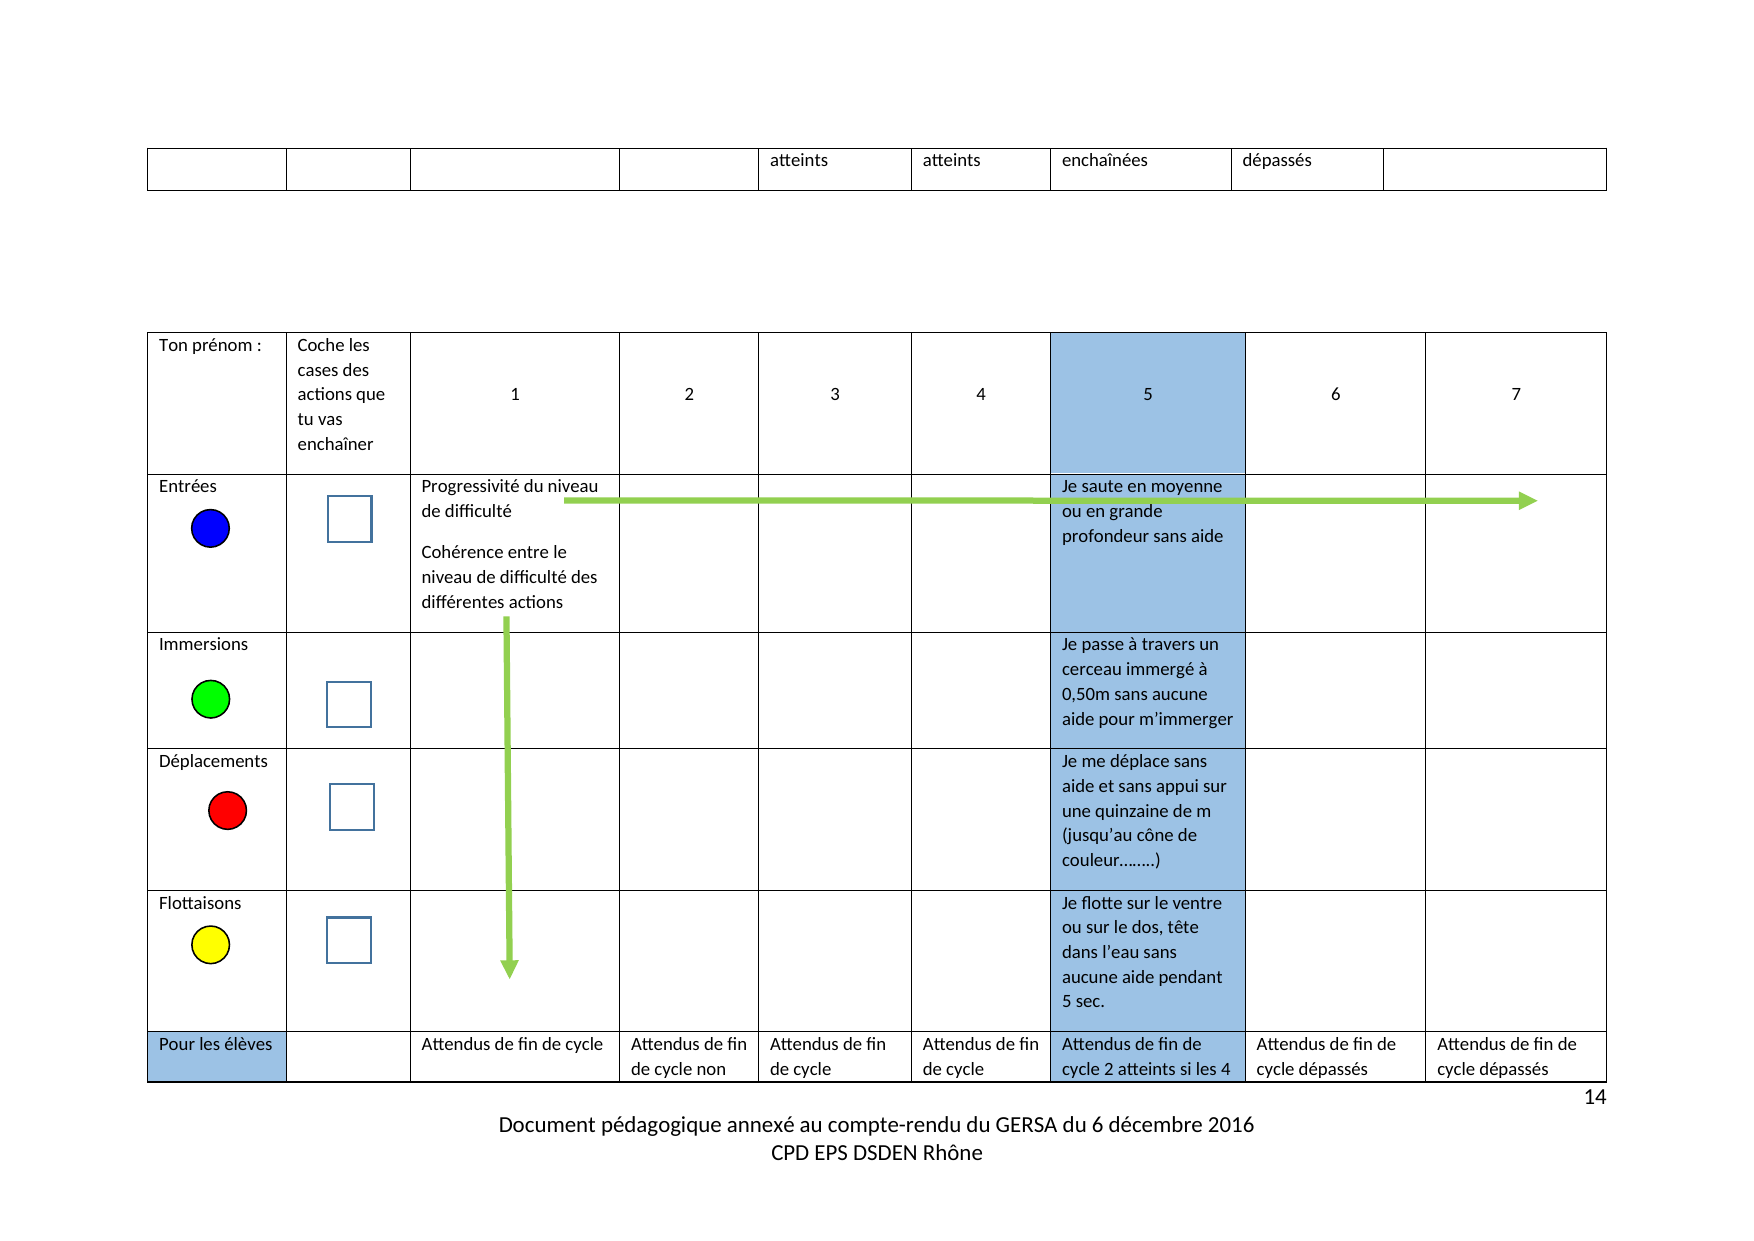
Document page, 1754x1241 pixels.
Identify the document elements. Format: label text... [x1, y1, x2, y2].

table_cell [620, 504, 758, 632]
table_cell [912, 749, 1050, 890]
table_header 7 [1426, 333, 1606, 473]
table_cell [1426, 633, 1606, 748]
table_cell [759, 749, 911, 890]
table_cell [912, 475, 1050, 497]
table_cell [1051, 149, 1231, 190]
table_cell Je me déplace sans aide et sans appui sur une quinzaine de m (jusqu’au cône de couleur……..) [1051, 749, 1245, 890]
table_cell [411, 149, 619, 190]
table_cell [1051, 1032, 1245, 1081]
table_cell [912, 504, 1050, 632]
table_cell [1246, 1032, 1425, 1081]
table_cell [1232, 149, 1383, 190]
table_cell [1426, 749, 1606, 890]
table_cell [912, 891, 1050, 1031]
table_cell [411, 1032, 619, 1081]
table_cell [411, 749, 505, 890]
table_cell Je saute en moyenne ou en grande profondeur sans aide [1051, 504, 1245, 632]
table_cell [1246, 891, 1425, 1031]
table_cell Je flotte sur le ventre ou sur le dos, tête dans l’eau sans aucune aide pendant 5 sec. [1051, 891, 1245, 1031]
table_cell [620, 1032, 758, 1081]
table_cell [411, 633, 504, 748]
table_cell [912, 633, 1050, 748]
table_cell [1246, 475, 1425, 497]
table_header Coche les cases des actions que tu vas enchaîner [287, 333, 410, 473]
table_cell Immersions [148, 633, 286, 748]
table_cell [759, 504, 911, 632]
table_cell [1426, 475, 1606, 632]
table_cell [759, 1032, 911, 1081]
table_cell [1426, 1032, 1606, 1081]
table_cell Flottaisons [148, 891, 286, 1031]
table_cell [287, 1032, 410, 1081]
table_cell [287, 749, 410, 890]
table_header Ton prénom : [148, 333, 286, 473]
table_cell Déplacements [148, 749, 286, 890]
table_cell [759, 633, 911, 748]
table_cell [1246, 504, 1425, 632]
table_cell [620, 149, 758, 190]
table_cell [511, 749, 619, 890]
table_header 3 [759, 333, 911, 473]
table_cell [620, 749, 758, 890]
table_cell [148, 149, 286, 190]
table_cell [759, 149, 911, 190]
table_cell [912, 149, 1050, 190]
table_cell [287, 891, 410, 1031]
table_cell [759, 891, 911, 1031]
table_header 1 [411, 333, 619, 473]
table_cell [912, 1032, 1050, 1081]
table_cell Je passe à travers un cerceau immergé à 0,50m sans aucune aide pour m’immerger [1051, 633, 1245, 748]
table_cell [759, 475, 911, 497]
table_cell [1384, 149, 1606, 190]
table_header 4 [912, 333, 1050, 473]
table_cell [510, 633, 619, 748]
table_cell [620, 475, 758, 497]
table_header 6 [1246, 333, 1425, 473]
table_header 2 [620, 333, 758, 473]
table_cell [287, 475, 410, 632]
table_cell [287, 633, 410, 748]
table_cell Je saute en moyenne ou en grande profondeur sans aide [1051, 475, 1245, 497]
table_cell [1246, 749, 1425, 890]
table_cell [411, 891, 619, 1031]
table_cell [620, 891, 758, 1031]
table_cell Entrées [148, 475, 286, 632]
table_header 5 [1051, 333, 1245, 473]
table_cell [148, 1032, 286, 1081]
table_cell [620, 633, 758, 748]
table_cell Progressivité du niveau de difficulté Cohérence entre le niveau de difficulté des différentes actions [411, 475, 619, 632]
table_cell [1426, 891, 1606, 1031]
table_cell [287, 149, 410, 190]
table_cell [1246, 633, 1425, 748]
